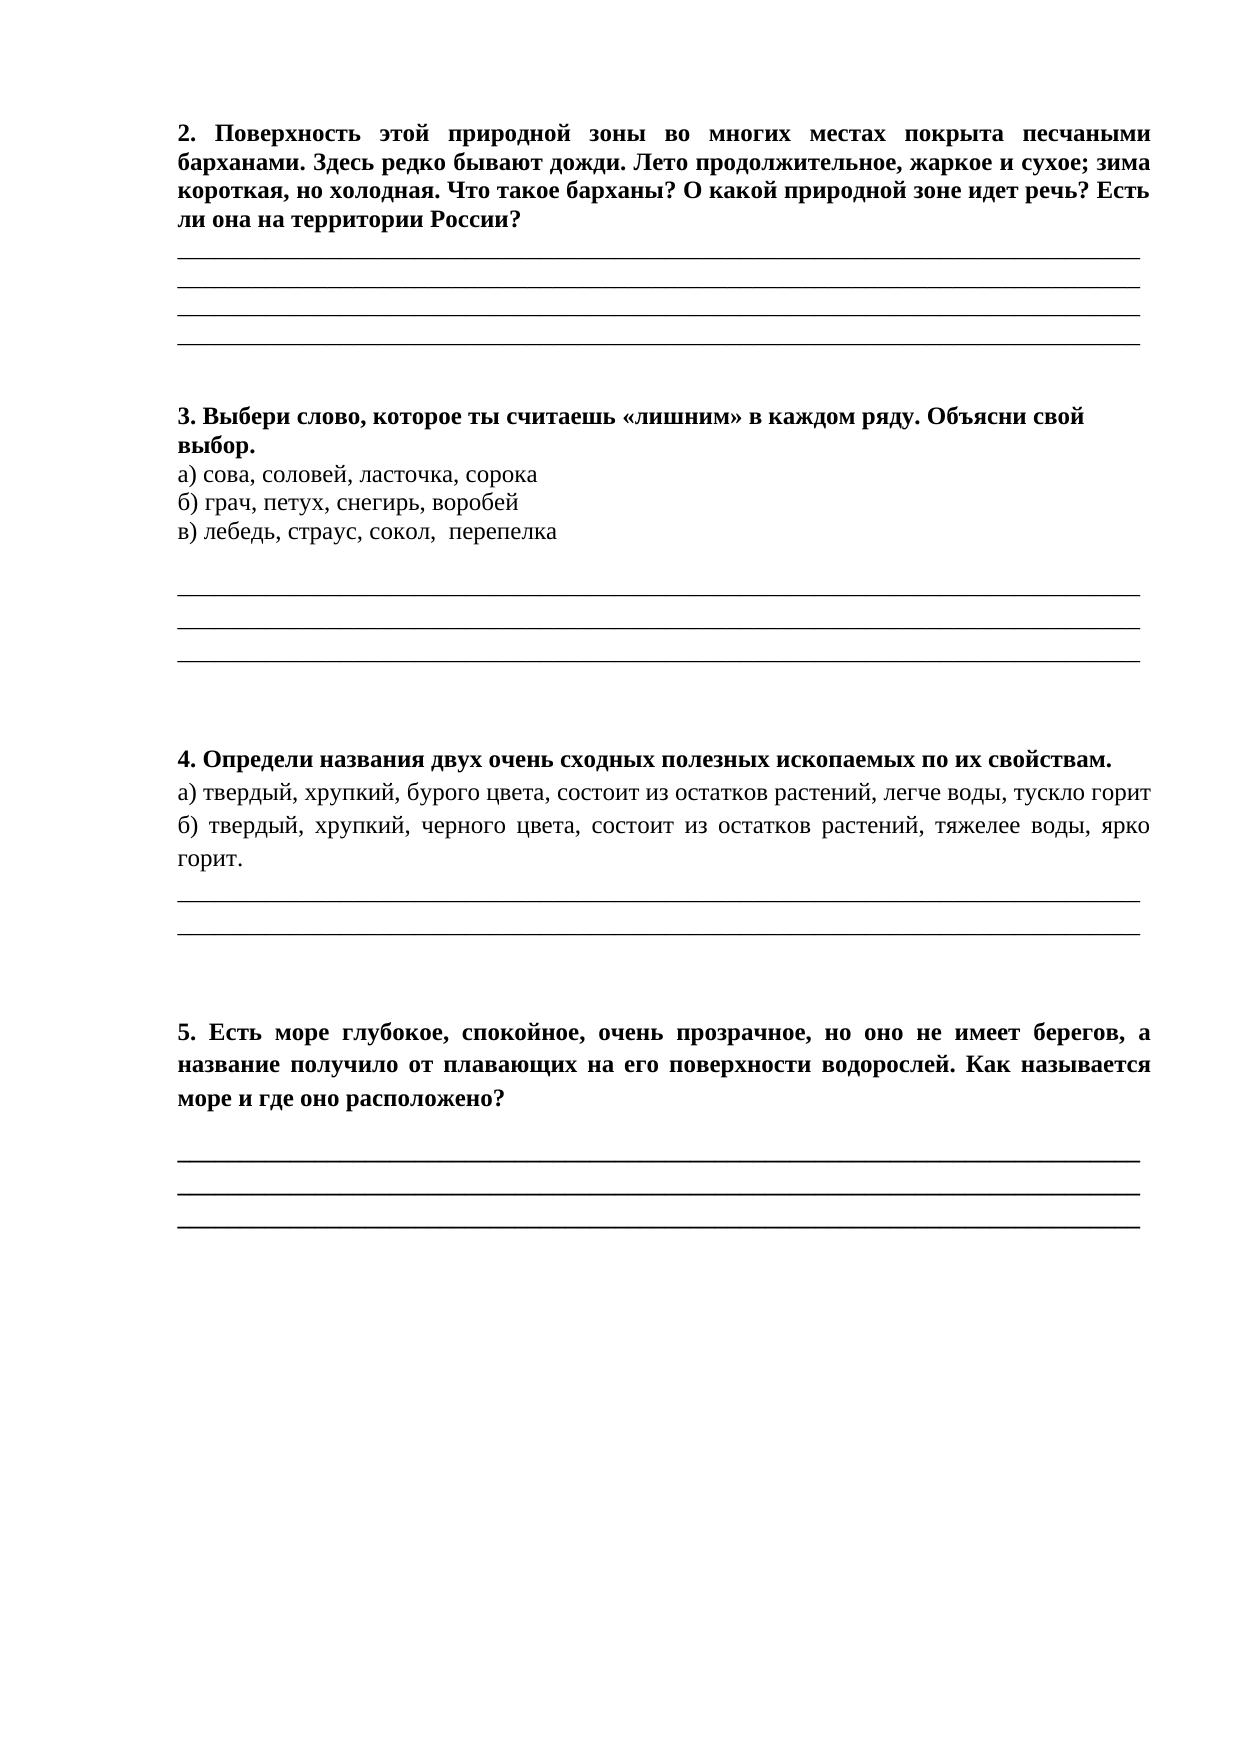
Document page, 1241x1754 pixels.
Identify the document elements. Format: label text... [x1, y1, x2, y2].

text 5. Есть море глубокое, спокойное, очень прозрачное, но оно не имеет берегов, а название получило от плавающих на его поверхности водорослей. Как называется море и где оно расположено? [177, 1017, 1152, 1111]
text _______________________________________________________________________________________________________________________________________________________________________________________________________________________________________ [177, 570, 1152, 665]
text б) твердый, хрупкий, черного цвета, состоит из остатков растений, тяжелее воды, ярко горит. __________________________________________________________________________________________________________________________________________________________ [177, 810, 1152, 938]
text _______________________________________________________________________________________________________________________________________________________________________________________________________________________________________ [177, 1136, 1152, 1231]
text ____________________________________________________________________________________________________________________________________________________________________________________________________________________________________________________________________________________________________________________ [177, 233, 1152, 348]
text 3. Выбери слово, которое ты считаешь «лишним» в каждом ряду. Объясни свой выбор. [177, 401, 1152, 459]
text 4. Определи названия двух очень сходных полезных ископаемых по их свойствам. [177, 744, 1152, 772]
text б) грач, петух, снегирь, воробей [177, 487, 1152, 516]
text в) лебедь, страус, сокол, перепелка [177, 516, 1152, 545]
text а) твердый, хрупкий, бурого цвета, состоит из остатков растений, легче воды, тускло горит [177, 777, 1152, 806]
text 2. Поверхность этой природной зоны во многих местах покрыта песчаными барханами. Здесь редко бывают дожди. Лето продолжительное, жаркое и сухое; зима короткая, но холодная. Что такое барханы? О какой природной зоне идет речь? Есть ли она на территории России? [177, 118, 1152, 233]
text а) сова, соловей, ласточка, сорока [177, 459, 1152, 487]
